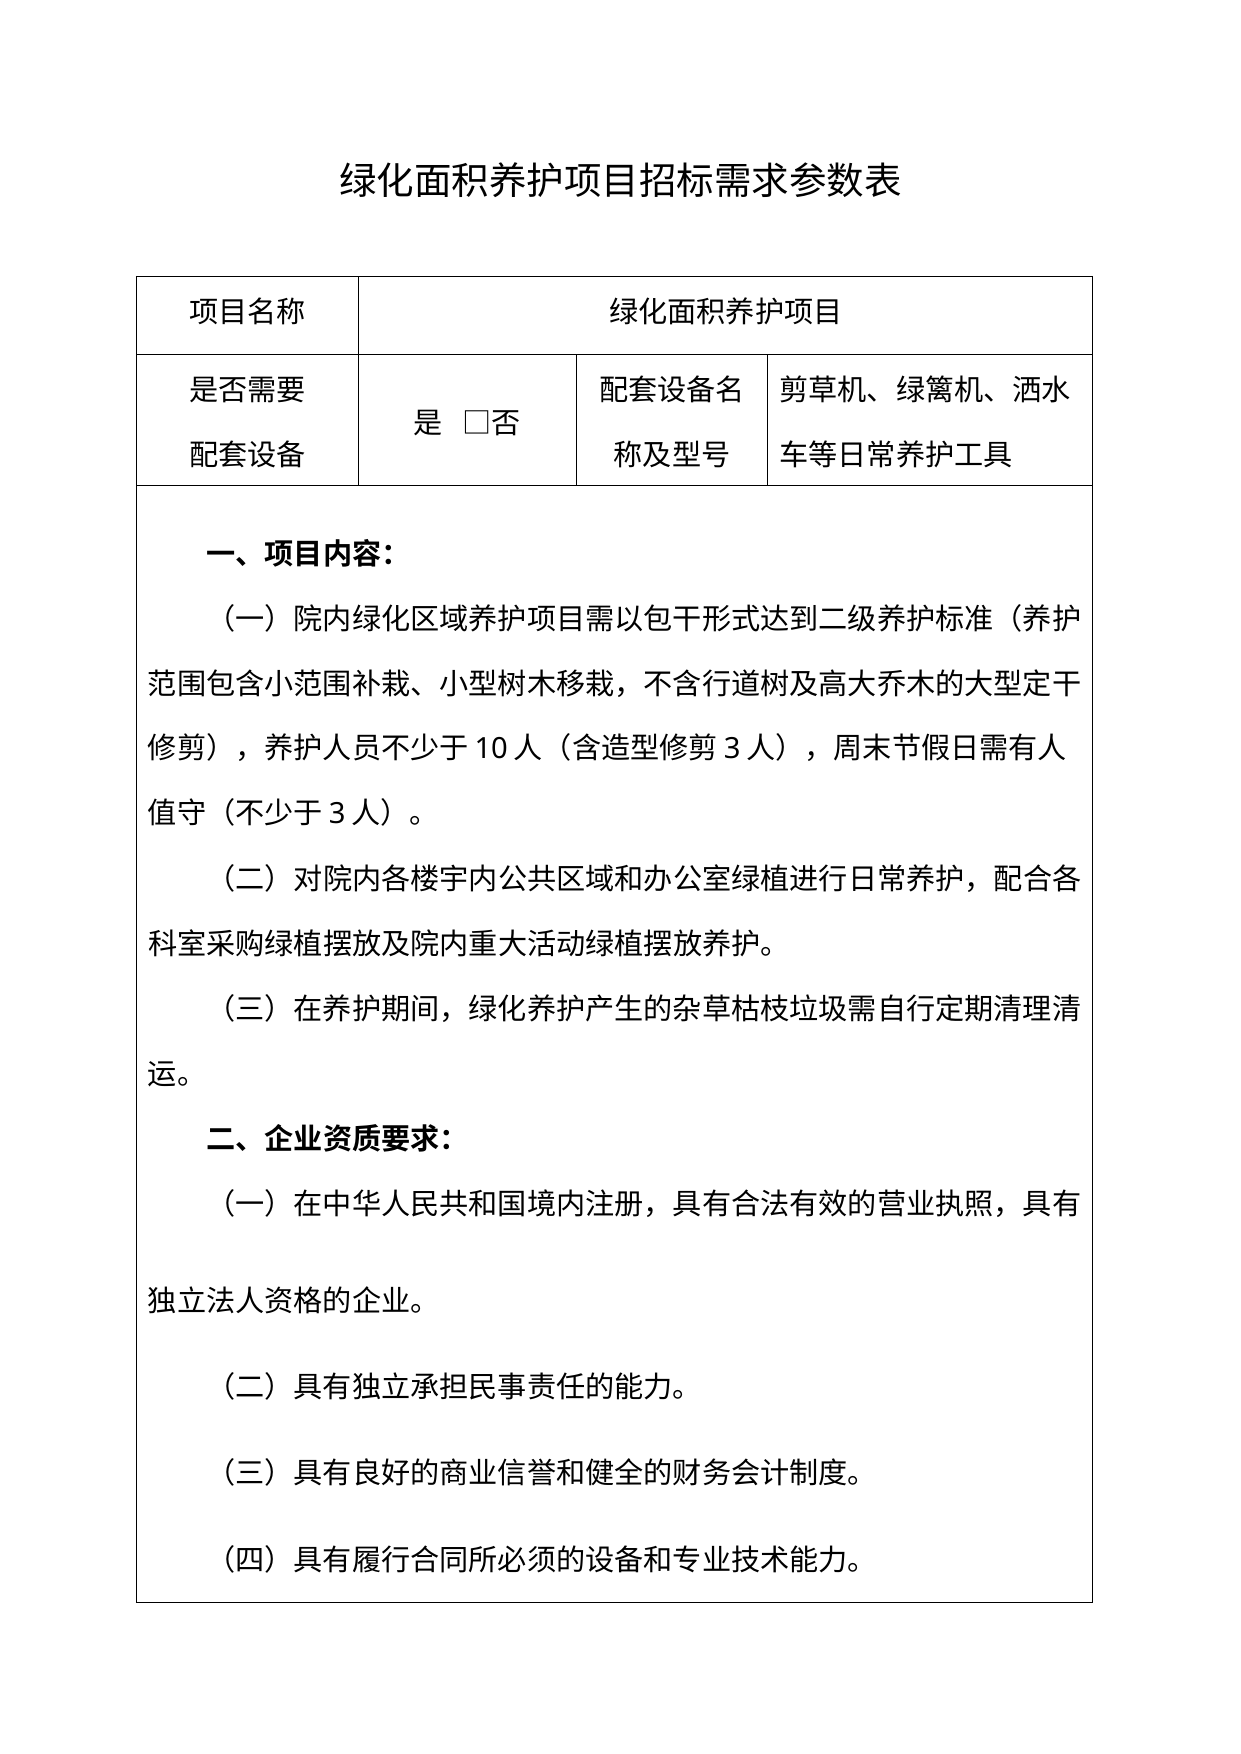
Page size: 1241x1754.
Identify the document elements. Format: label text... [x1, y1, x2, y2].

text 绿化面积养护项目招标需求参数表 [148, 146, 1092, 211]
table_cell 是 □否 [359, 355, 576, 485]
table_cell 配套设备名称及型号 [577, 355, 767, 485]
table_cell 是否需要 配套设备 [137, 355, 358, 485]
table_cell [137, 486, 1092, 1602]
table_header 绿化面积养护项目 [359, 277, 1092, 354]
table_cell 剪草机、绿篱机、洒水车等日常养护工具 [768, 355, 1092, 485]
table_header 项目名称 [137, 277, 358, 354]
